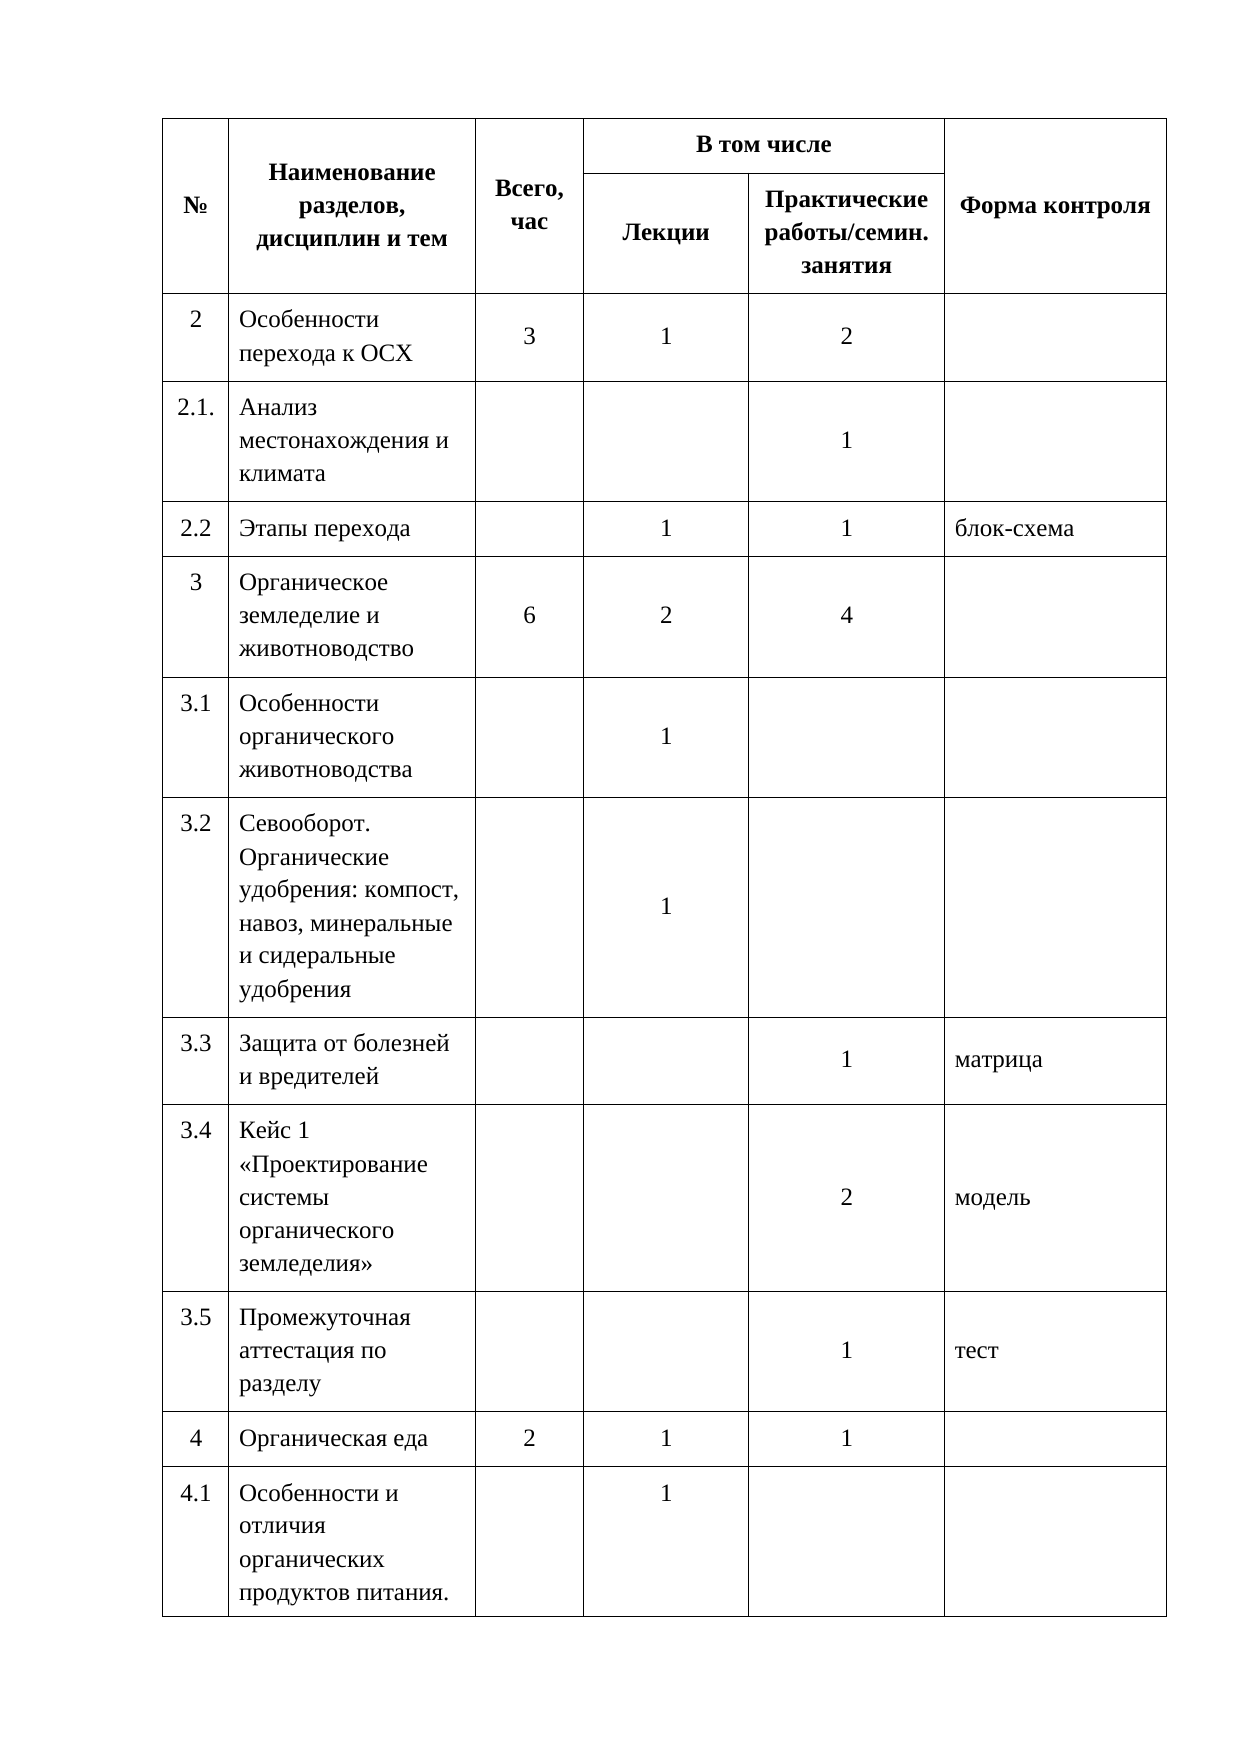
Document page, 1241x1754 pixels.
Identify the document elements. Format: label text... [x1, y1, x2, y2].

table_cell [476, 1105, 583, 1291]
table_cell [945, 1467, 1166, 1616]
table_header В том числе [584, 119, 944, 173]
table_cell 2.2 [163, 502, 228, 556]
table_cell 4 [749, 557, 944, 677]
table_cell [476, 1018, 583, 1104]
table_cell [584, 1105, 748, 1291]
table_cell [476, 1467, 583, 1616]
table_cell 3 [163, 557, 228, 677]
table_cell матрица [945, 1018, 1166, 1104]
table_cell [229, 1467, 475, 1616]
table_cell 1 [584, 678, 748, 797]
table_cell Этапы перехода [229, 502, 475, 556]
table_cell Кейс 1 «Проектирование системы органического земледелия» [229, 1105, 475, 1291]
table_cell 1 [749, 502, 944, 556]
table_cell 1 [584, 502, 748, 556]
table_header Наименование разделов, дисциплин и тем [229, 119, 475, 293]
table_cell 3 [476, 294, 583, 381]
table_cell блок-схема [945, 502, 1166, 556]
table_cell [584, 382, 748, 501]
table_cell Анализ местонахождения и климата [229, 382, 475, 501]
table_cell [584, 1292, 748, 1411]
table_cell 1 [749, 382, 944, 501]
table_cell 3.4 [163, 1105, 228, 1291]
table_cell Практические работы/семин. занятия [749, 174, 944, 293]
table_header Всего, час [476, 119, 583, 293]
table_cell 3.1 [163, 678, 228, 797]
table_cell тест [945, 1292, 1166, 1411]
table_cell 4 [163, 1412, 228, 1466]
table_cell [749, 798, 944, 1017]
table_cell [945, 798, 1166, 1017]
table_cell Особенности перехода к ОСХ [229, 294, 475, 381]
table_cell [945, 382, 1166, 501]
table_cell 3.2 [163, 798, 228, 1017]
table_cell [584, 1018, 748, 1104]
table_cell 1 [584, 798, 748, 1017]
table_cell 4.1 [163, 1467, 228, 1616]
table_cell Органическое земледелие и животноводство [229, 557, 475, 677]
table_cell 3.3 [163, 1018, 228, 1104]
table_cell 1 [749, 1412, 944, 1466]
table_cell [476, 502, 583, 556]
table_cell Лекции [584, 174, 748, 293]
table_cell 1 [584, 1467, 748, 1616]
table_cell 2 [749, 294, 944, 381]
table_cell 3.5 [163, 1292, 228, 1411]
table_cell 1 [584, 294, 748, 381]
table_cell модель [945, 1105, 1166, 1291]
table_cell 1 [749, 1292, 944, 1411]
table_cell [476, 1292, 583, 1411]
table_header № [163, 119, 228, 293]
table_cell [749, 1467, 944, 1616]
table_header Форма контроля [945, 119, 1166, 293]
table_cell [945, 557, 1166, 677]
table_cell Промежуточная аттестация по разделу [229, 1292, 475, 1411]
table_cell [945, 1412, 1166, 1466]
table_cell 2 [163, 294, 228, 381]
table_cell [945, 678, 1166, 797]
table_cell Севооборот. Органические удобрения: компост, навоз, минеральные и сидеральные удобрения [229, 798, 475, 1017]
table_cell 2 [749, 1105, 944, 1291]
table_cell Органическая еда [229, 1412, 475, 1466]
table_cell [476, 678, 583, 797]
table_cell 2 [476, 1412, 583, 1466]
table_cell [476, 382, 583, 501]
table_cell 6 [476, 557, 583, 677]
table_cell 2 [584, 557, 748, 677]
table_cell 1 [749, 1018, 944, 1104]
table_cell Особенности органического животноводства [229, 678, 475, 797]
table_cell [476, 798, 583, 1017]
table_cell [945, 294, 1166, 381]
table_cell Защита от болезней и вредителей [229, 1018, 475, 1104]
table_cell [749, 678, 944, 797]
table_cell 1 [584, 1412, 748, 1466]
table_cell 2.1. [163, 382, 228, 501]
